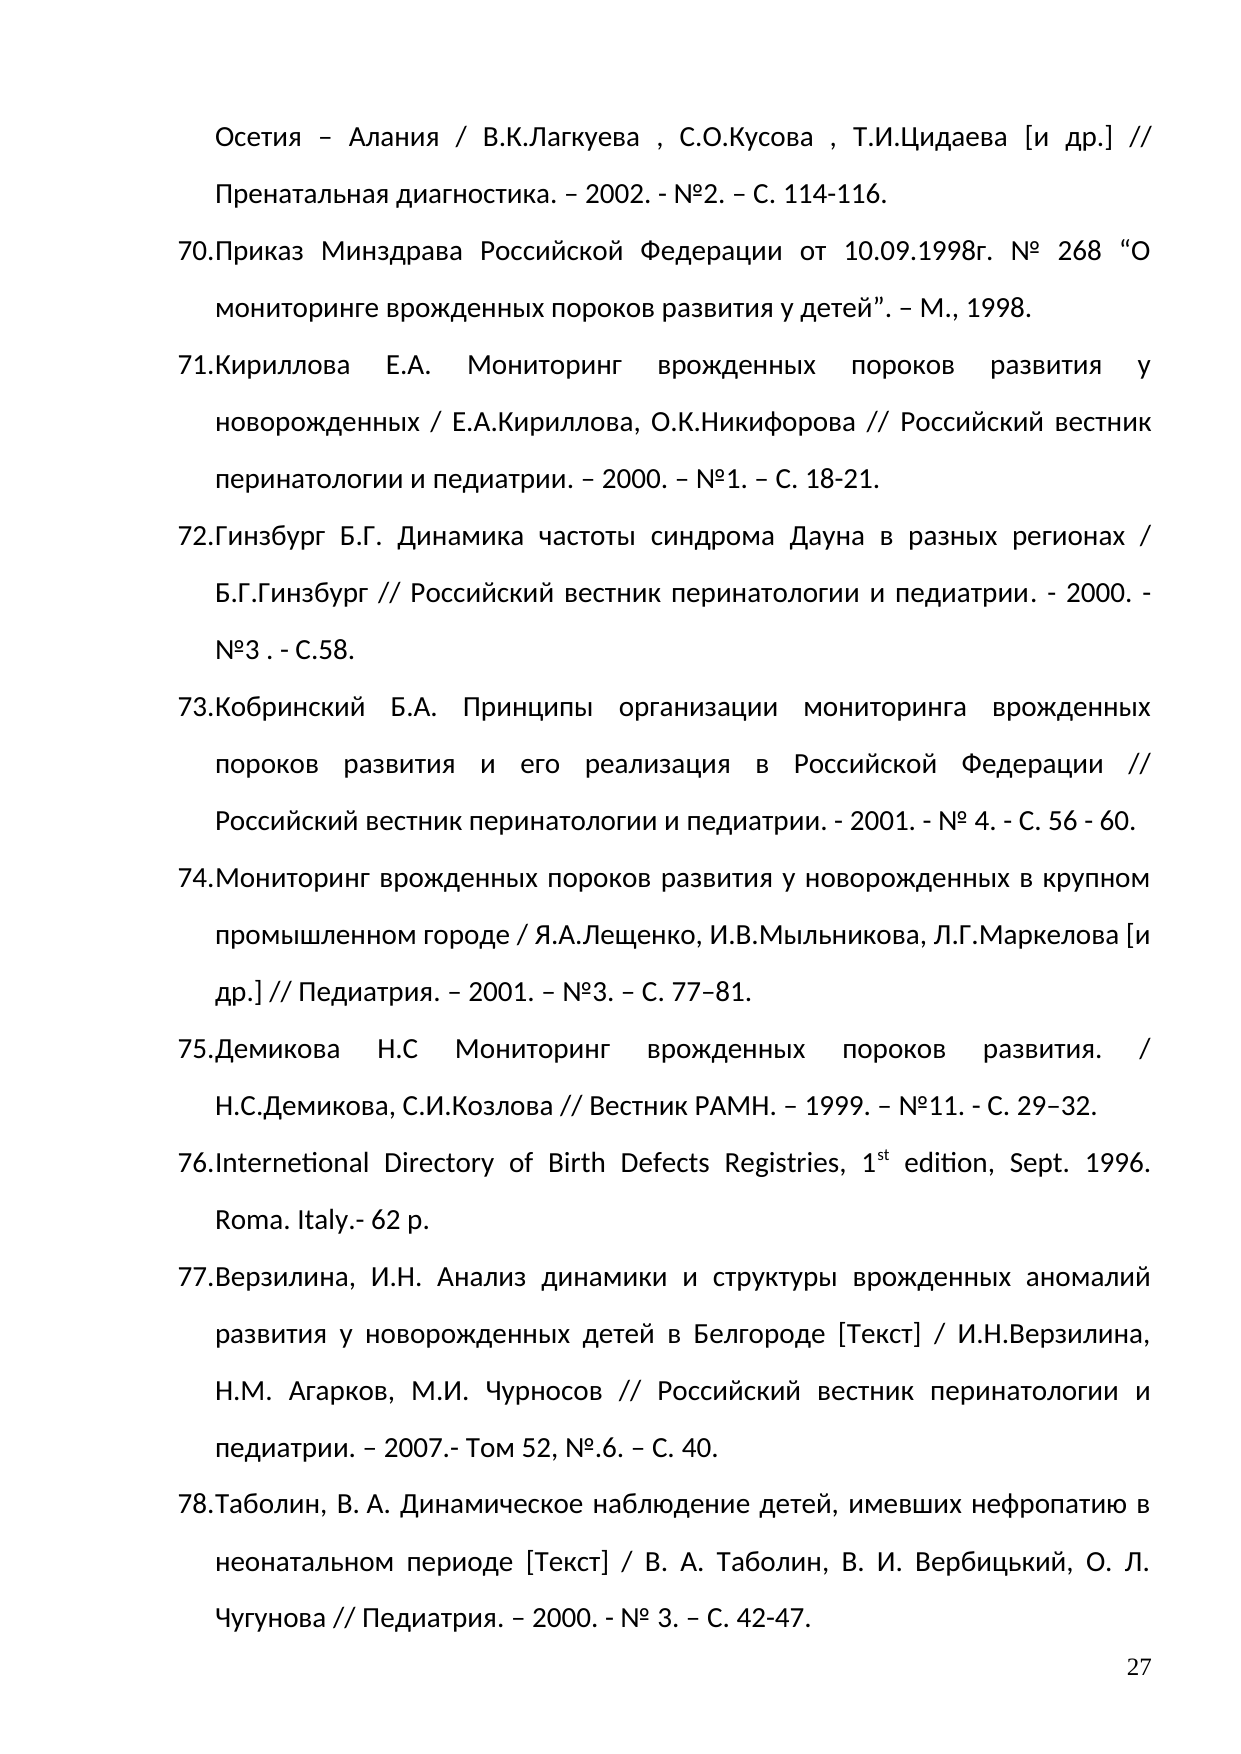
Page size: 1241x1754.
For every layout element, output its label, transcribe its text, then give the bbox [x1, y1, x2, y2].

list Верзилина, И.Н. Анализ динамики и структуры врожденных аномалий развития у новорожденных детей в Белгороде [Текст] / И.Н.Верзилина, Н.М. Агарков, М.И. Чурносов // Российский вестник перинатологии и педиатрии. – 2007.- Том 52, №.6. – С. 40. [177, 1258, 1152, 1464]
list Приказ Минздрава Российской Федерации от 10.09.1998г. № 268 “О мониторинге врожденных пороков развития у детей”. – М., 1998. [177, 232, 1152, 325]
list Internetional Directory of Birth Defects Registries, 1st edition, Sept. 1996. Roma. Italy.- 62 р. [177, 1144, 1152, 1236]
list Кобринский Б.А. Принципы организации мониторинга врожденных пороков развития и его реализация в Российской Федерации // Российский вестник перинатологии и педиатрии. - 2001. - № 4. - С. 56 - 60. [177, 688, 1152, 837]
list Мониторинг врожденных пороков развития у новорожденных в крупном промышленном городе / Я.А.Лещенко, И.В.Мыльникова, Л.Г.Маркелова [и др.] // Педиатрия. – 2001. – №3. – С. 77–81. [177, 859, 1152, 1008]
list Кириллова Е.А. Мониторинг врожденных пороков развития у новорожденных / Е.А.Кириллова, О.К.Никифорова // Российский вестник перинатологии и педиатрии. – 2000. – №1. – С. 18-21. [177, 346, 1152, 496]
list Демикова Н.С Мониторинг врожденных пороков развития. / Н.С.Демикова, С.И.Козлова // Вестник РАМН. – 1999. – №11. - С. 29–32. [177, 1030, 1152, 1122]
list Таболин, В. А. Динамическое наблюдение детей, имевших нефропатию в неонатальном периоде [Текст] / В. А. Таболин, В. И. Вербицький, О. Л. Чугунова // Педиатрия. – 2000. - № 3. – С. 42-47. [177, 1486, 1152, 1635]
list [177, 118, 1152, 211]
list Гинзбург Б.Г. Динамика частоты синдрома Дауна в разных регионах / Б.Г.Гинзбург // Российский вестник перинатологии и педиатрии. - 2000. - №3 . - C.58. [177, 517, 1152, 667]
